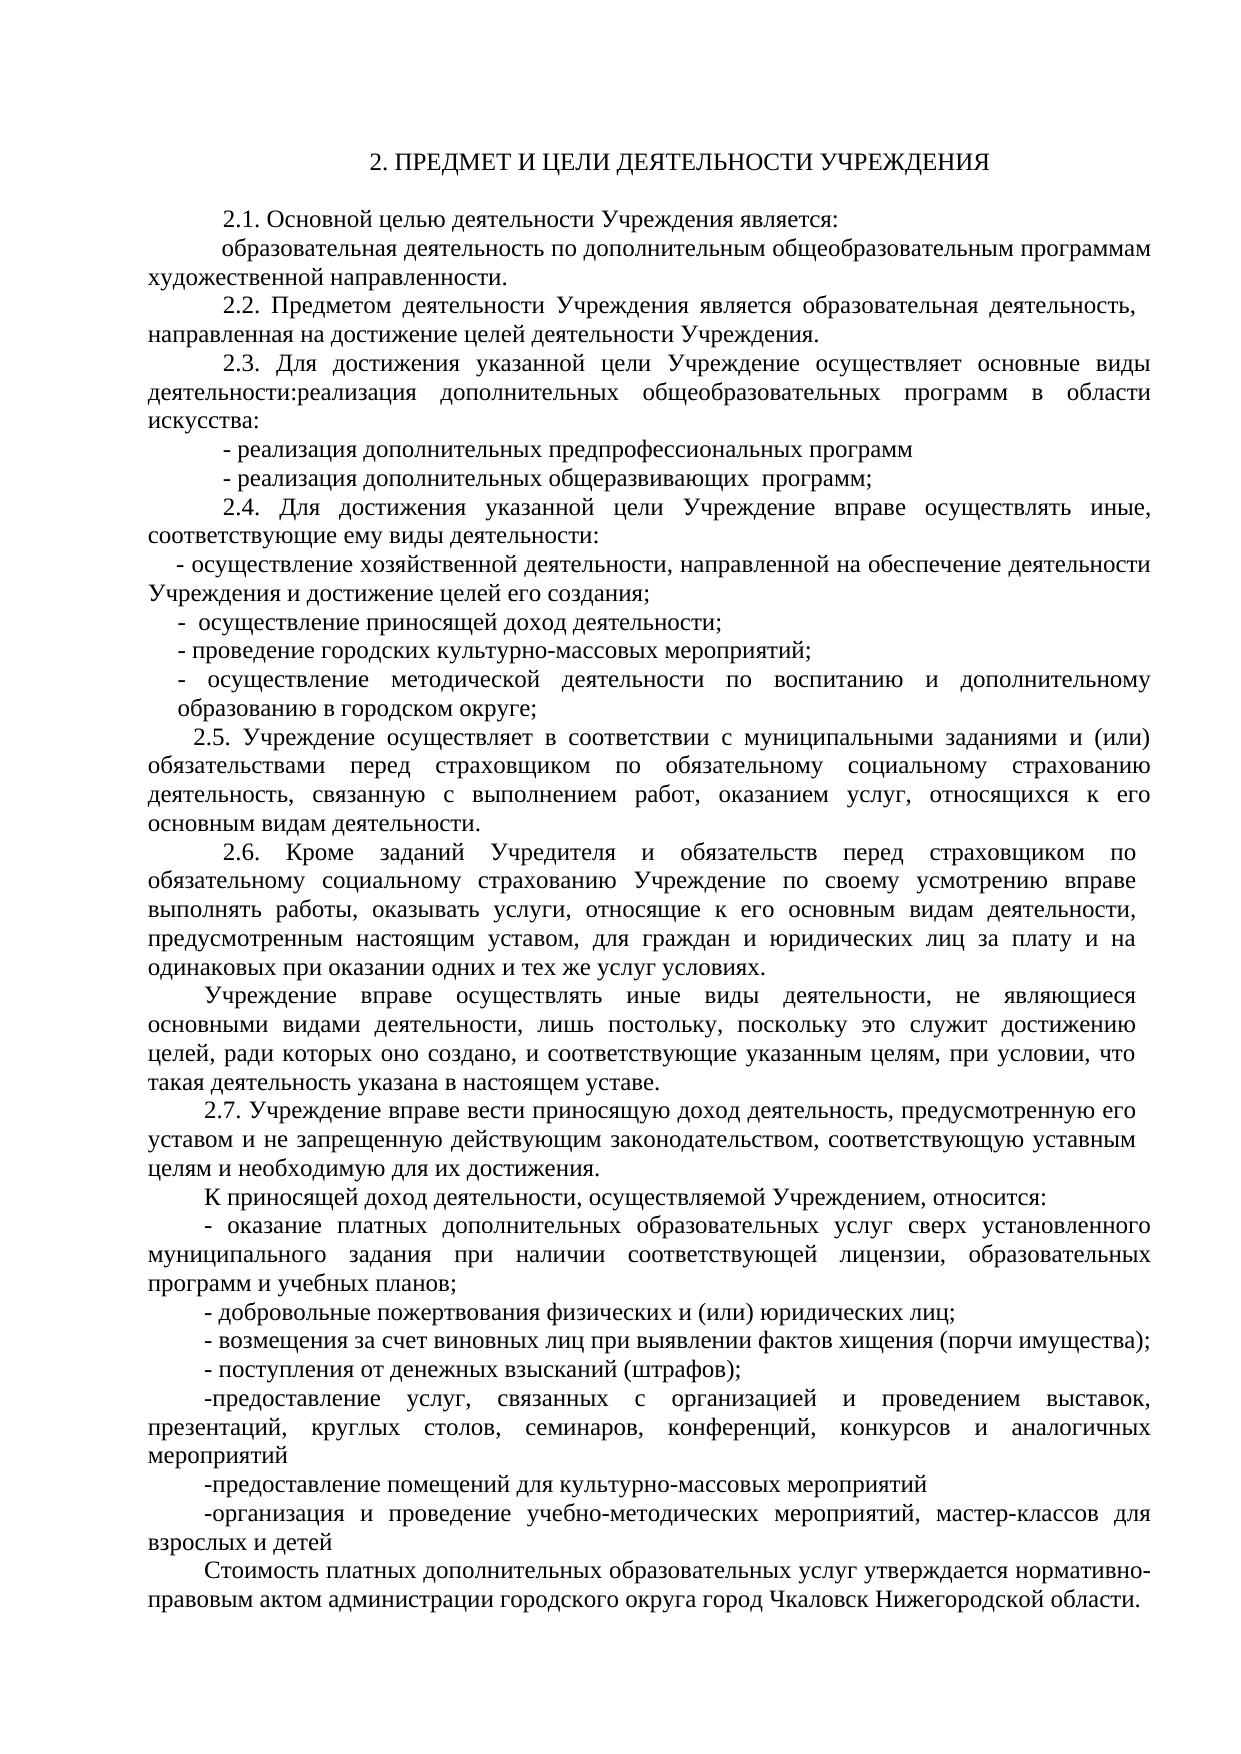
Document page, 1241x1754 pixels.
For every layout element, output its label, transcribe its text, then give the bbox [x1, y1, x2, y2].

text - осуществление хозяйственной деятельности, направленной на обеспечение деятельности Учреждения и достижение целей его создания; [148, 549, 1152, 607]
text - оказание платных дополнительных образовательных услуг сверх установленного муниципального задания при наличии соответствующей лицензии, образовательных программ и учебных планов; [148, 1211, 1152, 1297]
text 2.4. Для достижения указанной цели Учреждение вправе осуществлять иные, соответствующие ему виды деятельности: [148, 492, 1152, 549]
text - добровольные пожертвования физических и (или) юридических лиц; [148, 1297, 1152, 1326]
text -предоставление услуг, связанных с организацией и проведением выставок, презентаций, круглых столов, семинаров, конференций, конкурсов и аналогичных мероприятий [148, 1383, 1152, 1469]
text 2. ПРЕДМЕТ И ЦЕЛИ ДЕЯТЕЛЬНОСТИ УЧРЕЖДЕНИЯ [148, 147, 1137, 176]
text Стоимость платных дополнительных образовательных услуг утверждается нормативно-правовым актом администрации городского округа город Чкаловск Нижегородской области. [148, 1556, 1152, 1613]
text 2.1. Основной целью деятельности Учреждения является: [148, 204, 1152, 233]
text -предоставление помещений для культурно-массовых мероприятий [148, 1469, 1152, 1498]
text - проведение городских культурно-массовых мероприятий; [177, 636, 1152, 664]
text - реализация дополнительных общеразвивающих программ; [148, 463, 1152, 492]
text Учреждение вправе осуществлять иные виды деятельности, не являющиеся основными видами деятельности, лишь постольку, поскольку это служит достижению целей, ради которых оно создано, и соответствующие указанным целям, при условии, что такая деятельность указана в настоящем уставе. [148, 981, 1137, 1096]
text К приносящей доход деятельности, осуществляемой Учреждением, относится: [148, 1182, 1152, 1211]
text 2.7. Учреждение вправе вести приносящую доход деятельность, предусмотренную его уставом и не запрещенную действующим законодательством, соответствующую уставным целям и необходимую для их достижения. [148, 1096, 1137, 1182]
text - возмещения за счет виновных лиц при выявлении фактов хищения (порчи имущества); [148, 1326, 1152, 1354]
text -организация и проведение учебно-методических мероприятий, мастер-классов для взрослых и детей [148, 1498, 1152, 1556]
text 2.3. Для достижения указанной цели Учреждение осуществляет основные виды деятельности:реализация дополнительных общеобразовательных программ в области искусства: [148, 348, 1152, 434]
text 2.5. Учреждение осуществляет в соответствии с муниципальными заданиями и (или) обязательствами перед страховщиком по обязательному социальному страхованию деятельность, связанную с выполнением работ, оказанием услуг, относящихся к его основным видам деятельности. [148, 722, 1152, 837]
text 2.6. Кроме заданий Учредителя и обязательств перед страховщиком по обязательному социальному страхованию Учреждение по своему усмотрению вправе выполнять работы, оказывать услуги, относящие к его основным видам деятельности, предусмотренным настоящим уставом, для граждан и юридических лиц за плату и на одинаковых при оказании одних и тех же услуг условиях. [148, 837, 1137, 981]
text - осуществление приносящей доход деятельности; [177, 607, 1152, 636]
text образовательная деятельность по дополнительным общеобразовательным программам художественной направленности. [148, 233, 1152, 291]
text - реализация дополнительных предпрофессиональных программ [148, 434, 1152, 463]
text - поступления от денежных взысканий (штрафов); [148, 1354, 1152, 1383]
text - осуществление методической деятельности по воспитанию и дополнительному образованию в городском округе; [177, 664, 1152, 722]
text 2.2. Предметом деятельности Учреждения является образовательная деятельность, направленная на достижение целей деятельности Учреждения. [148, 291, 1137, 348]
